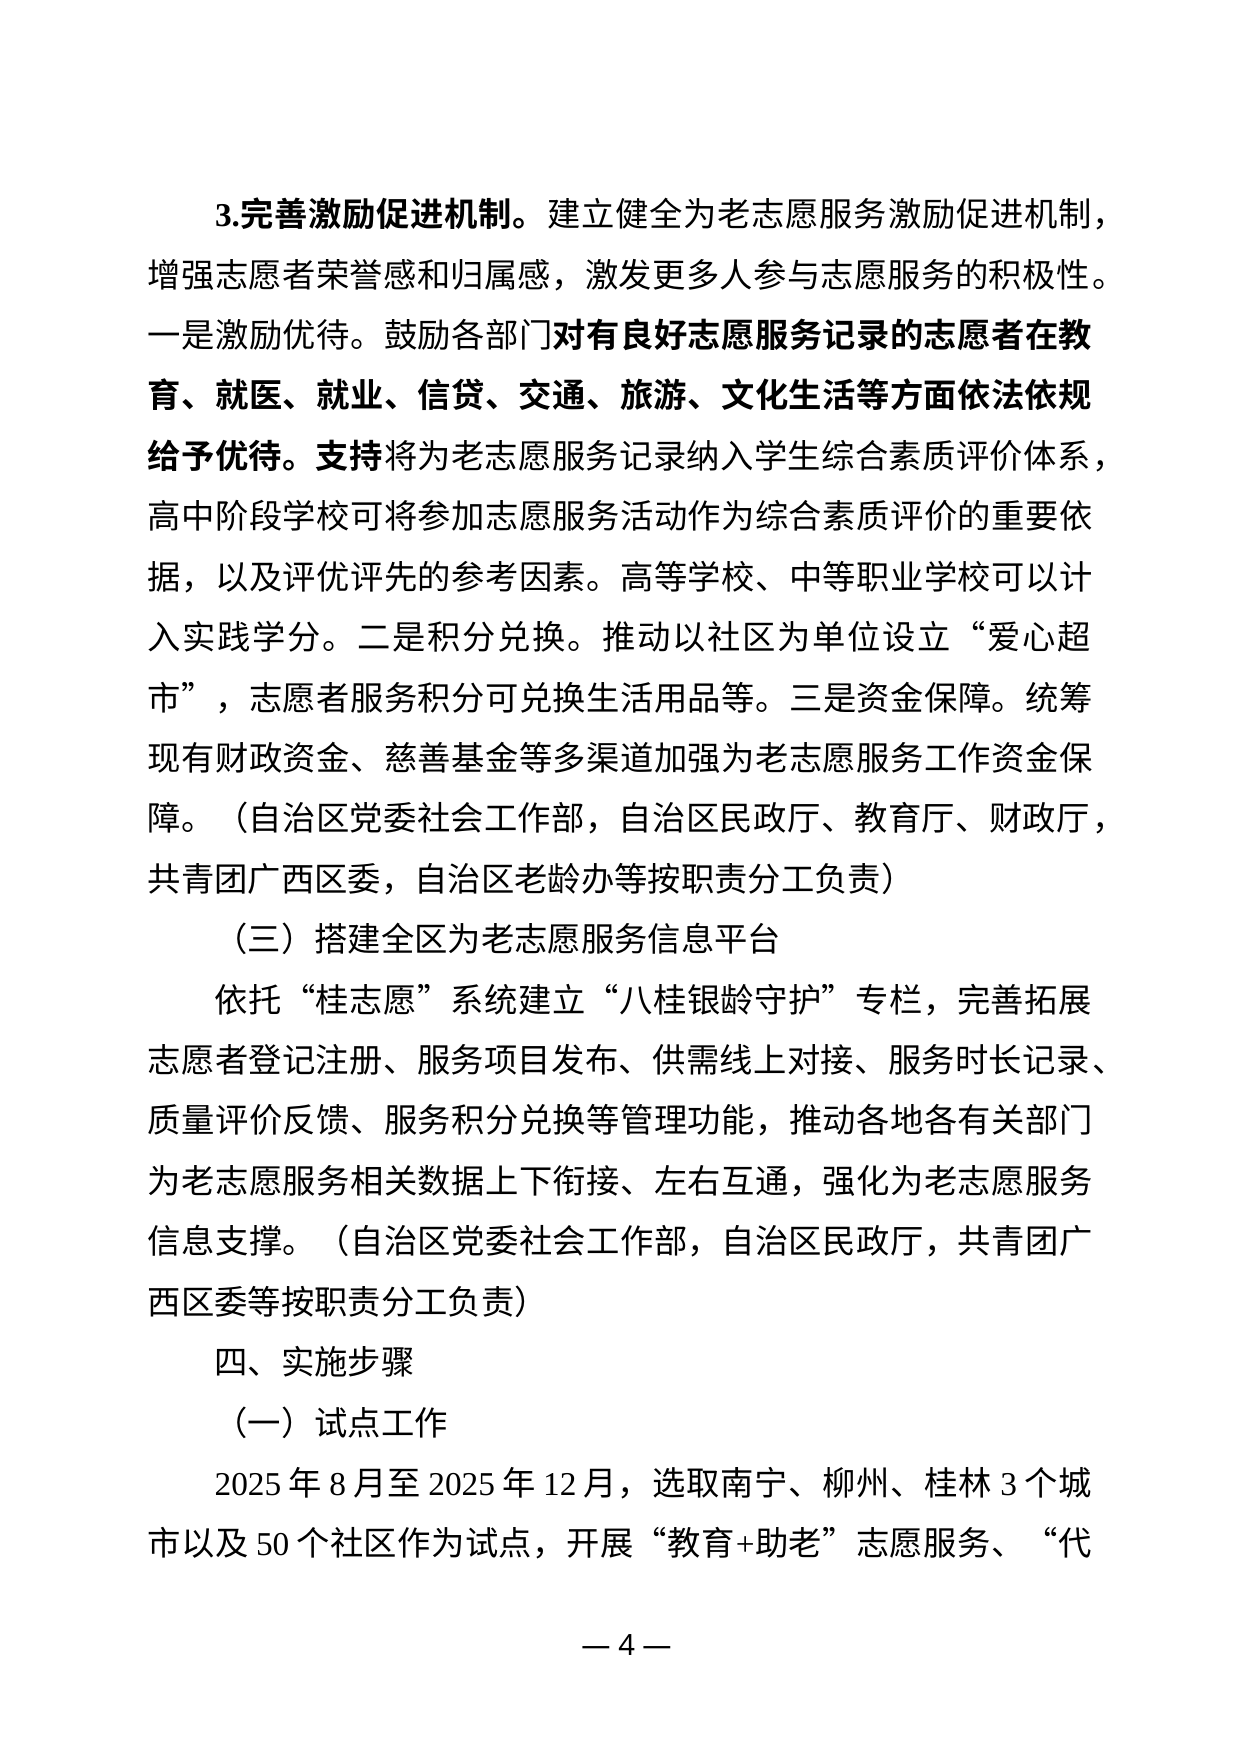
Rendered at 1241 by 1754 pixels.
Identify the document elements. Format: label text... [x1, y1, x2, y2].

text （三）搭建全区为老志愿服务信息平台 [148, 903, 1092, 964]
text （一）试点工作 [148, 1387, 1092, 1447]
text 依托“桂志愿”系统建立“八桂银龄守护”专栏，完善拓展志愿者登记注册、服务项目发布、供需线上对接、服务时长记录、质量评价反馈、服务积分兑换等管理功能，推动各地各有关部门为老志愿服务相关数据上下衔接、左右互通，强化为老志愿服务信息支撑。（自治区党委社会工作部，自治区民政厅，共青团广西区委等按职责分工负责） [148, 964, 1092, 1326]
text 3.完善激励促进机制。建立健全为老志愿服务激励促进机制，增强志愿者荣誉感和归属感，激发更多人参与志愿服务的积极性。一是激励优待。鼓励各部门对有良好志愿服务记录的志愿者在教育、就医、就业、信贷、交通、旅游、文化生活等方面依法依规给予优待。支持将为老志愿服务记录纳入学生综合素质评价体系，高中阶段学校可将参加志愿服务活动作为综合素质评价的重要依据，以及评优评先的参考因素。高等学校、中等职业学校可以计入实践学分。二是积分兑换。推动以社区为单位设立“爱心超市”，志愿者服务积分可兑换生活用品等。三是资金保障。统筹现有财政资金、慈善基金等多渠道加强为老志愿服务工作资金保障。（自治区党委社会工作部，自治区民政厅、教育厅、财政厅，共青团广西区委，自治区老龄办等按职责分工负责） [148, 178, 1092, 903]
text 四、实施步骤 [148, 1326, 1092, 1387]
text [148, 1447, 1092, 1568]
